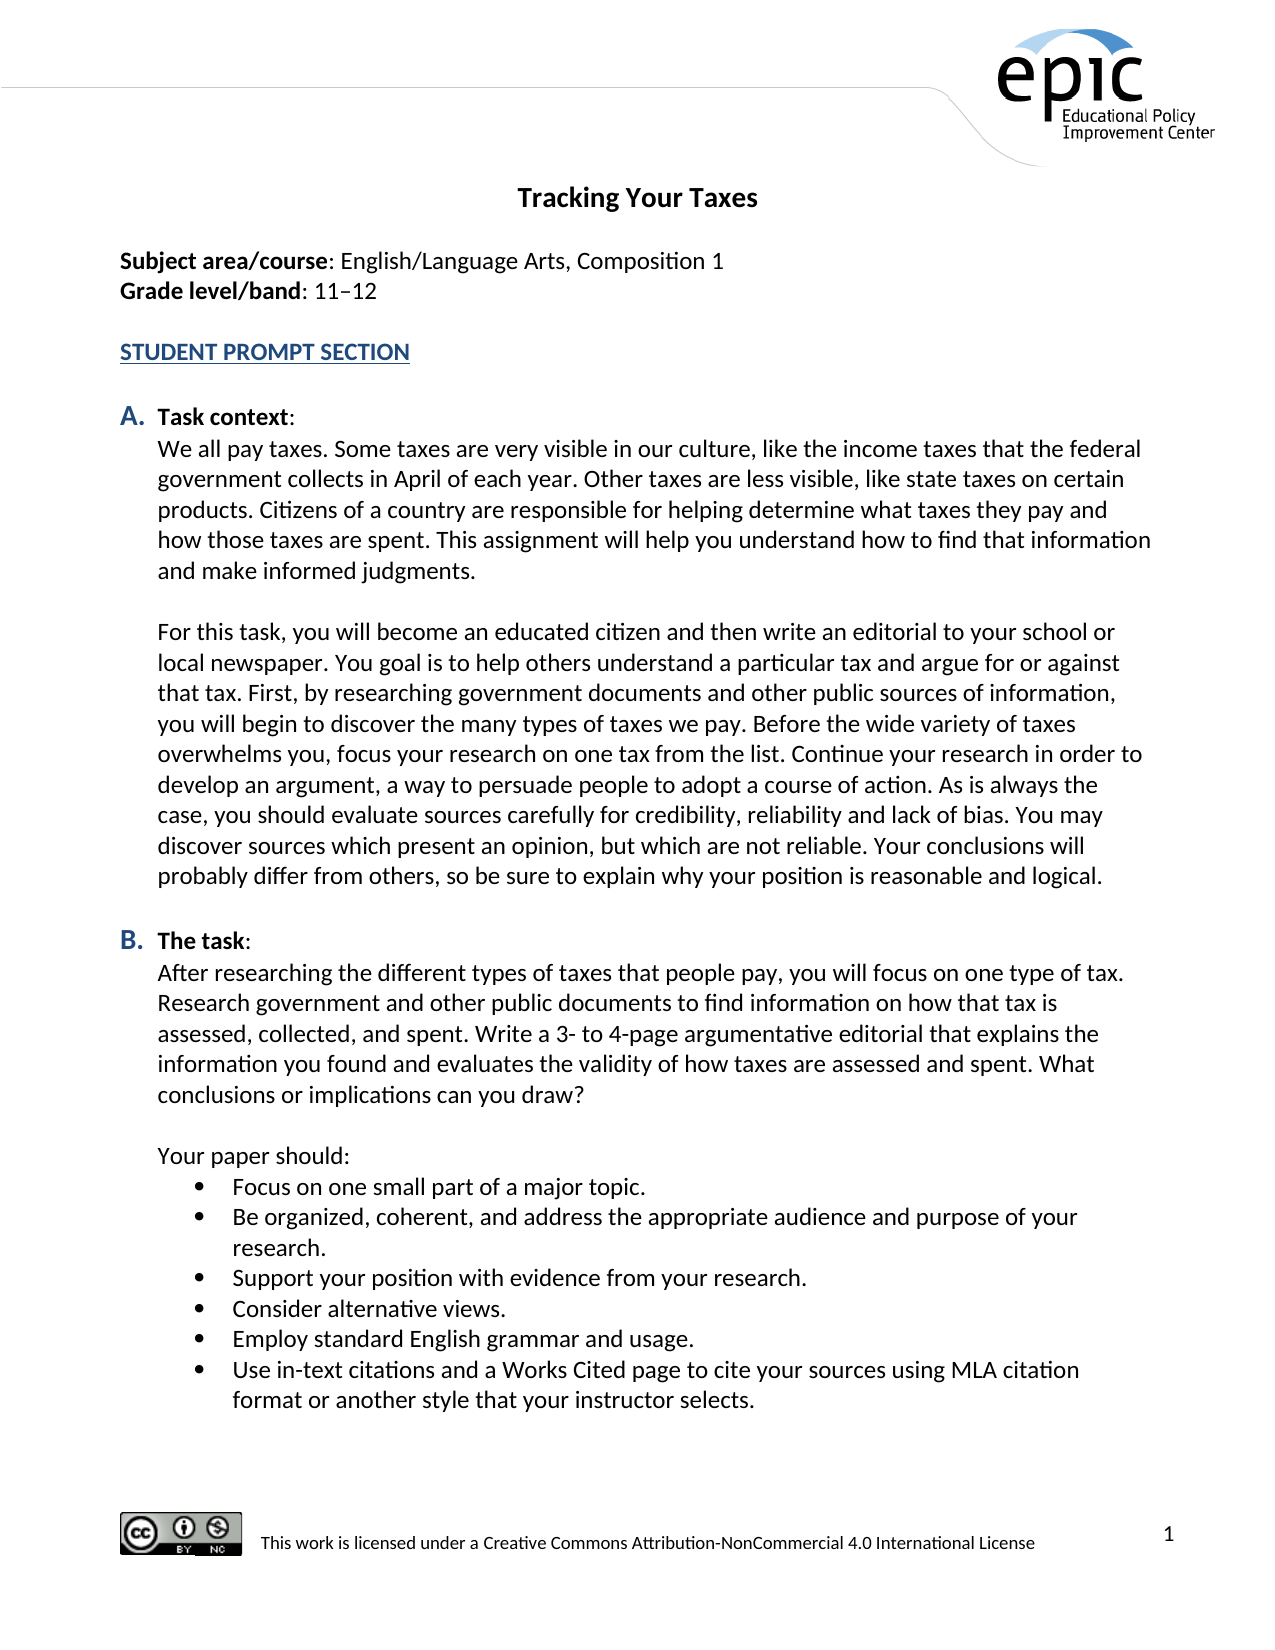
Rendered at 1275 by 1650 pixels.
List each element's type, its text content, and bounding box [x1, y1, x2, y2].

text Tracking Your Taxes [120, 179, 1155, 214]
list Employ standard English grammar and usage. [195, 1323, 1155, 1354]
list The task: [120, 921, 1155, 957]
list For this task, you will become an educated citizen and then write an editorial to your school or local newspaper. You goal is to help others understand a particular tax and argue for or against that tax. First, by researching government documents and other public sources of information, you will begin to discover the many types of taxes we pay. Before the wide variety of taxes overwhelms you, focus your research on one tax from the list. Continue your research in order to develop an argument, a way to persuade people to adopt a course of action. As is always the case, you should evaluate sources carefully for credibility, reliability and lack of bias. You may discover sources which present an opinion, but which are not reliable. Your conclusions will probably differ from others, so be sure to explain why your position is reasonable and logical. [157, 616, 1155, 891]
text STUDENT PROMPT SECTION [120, 336, 1155, 367]
list We all pay taxes. Some taxes are very visible in our culture, like the income taxes that the federal government collects in April of each year. Other taxes are less visible, like state taxes on certain products. Citizens of a country are responsible for helping determine what taxes they pay and how those taxes are spent. This assignment will help you understand how to find that information and make informed judgments. [157, 433, 1155, 586]
list Your paper should: [157, 1140, 1155, 1171]
list Task context: [120, 397, 1155, 433]
text Grade level/band: 11–12 [120, 275, 1155, 306]
text Subject area/course: English/Language Arts, Composition 1 [120, 245, 1155, 275]
list Consider alternative views. [195, 1293, 1155, 1323]
list After researching the different types of taxes that people pay, you will focus on one type of tax. Research government and other public documents to find information on how that tax is assessed, collected, and spent. Write a 3- to 4-page argumentative editorial that explains the information you found and evaluates the validity of how taxes are assessed and spent. What conclusions or implications can you draw? [157, 957, 1155, 1110]
list Focus on one small part of a major topic. [195, 1171, 1155, 1201]
picture [0, 28, 1271, 166]
list Support your position with evidence from your research. [195, 1262, 1155, 1293]
list Use in-text citations and a Works Cited page to cite your sources using MLA citation format or another style that your instructor selects. [195, 1354, 1155, 1415]
picture [120, 1512, 243, 1556]
list Be organized, coherent, and address the appropriate audience and purpose of your research. [195, 1201, 1155, 1262]
